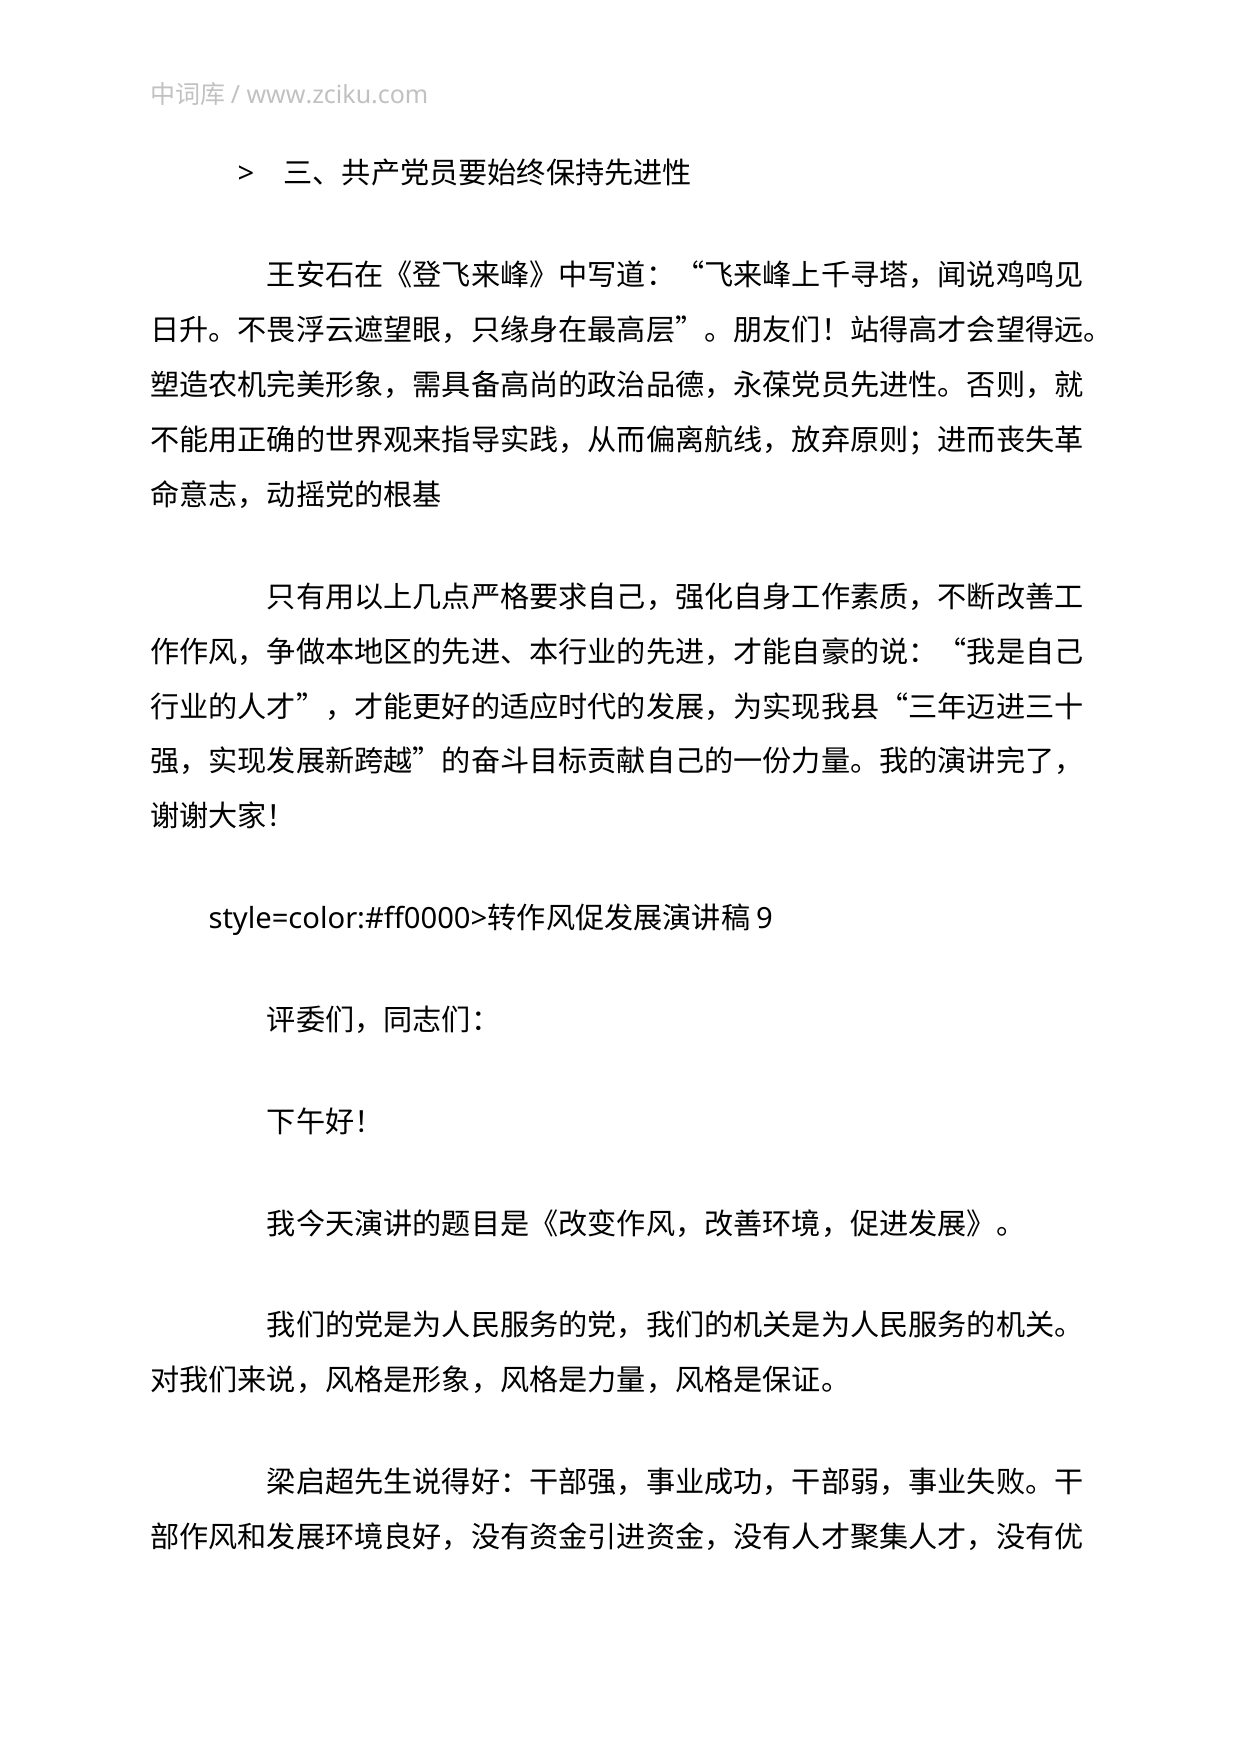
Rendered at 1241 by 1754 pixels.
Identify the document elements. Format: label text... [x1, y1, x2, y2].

text 评委们，同志们： [150, 997, 1090, 1039]
text 只有用以上几点严格要求自己，强化自身工作素质，不断改善工作作风，争做本地区的先进、本行业的先进，才能自豪的说：“我是自己行业的人才”，才能更好的适应时代的发展，为实现我县“三年迈进三十强，实现发展新跨越”的奋斗目标贡献自己的一份力量。我的演讲完了，谢谢大家！ [150, 573, 1090, 835]
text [150, 1459, 1090, 1556]
text 我们的党是为人民服务的党，我们的机关是为人民服务的机关。对我们来说，风格是形象，风格是力量，风格是保证。 [150, 1302, 1090, 1399]
text 我今天演讲的题目是《改变作风，改善环境，促进发展》。 [150, 1200, 1090, 1242]
text 下午好！ [150, 1098, 1090, 1141]
text > 三、共产党员要始终保持先进性 [150, 150, 1090, 192]
text 王安石在《登飞来峰》中写道：“飞来峰上千寻塔，闻说鸡鸣见日升。不畏浮云遮望眼，只缘身在最高层”。朋友们！站得高才会望得远。塑造农机完美形象，需具备高尚的政治品德，永葆党员先进性。否则，就不能用正确的世界观来指导实践，从而偏离航线，放弃原则；进而丧失革命意志，动摇党的根基 [150, 252, 1090, 514]
text style=color:#ff0000>转作风促发展演讲稿9 [150, 895, 1090, 937]
